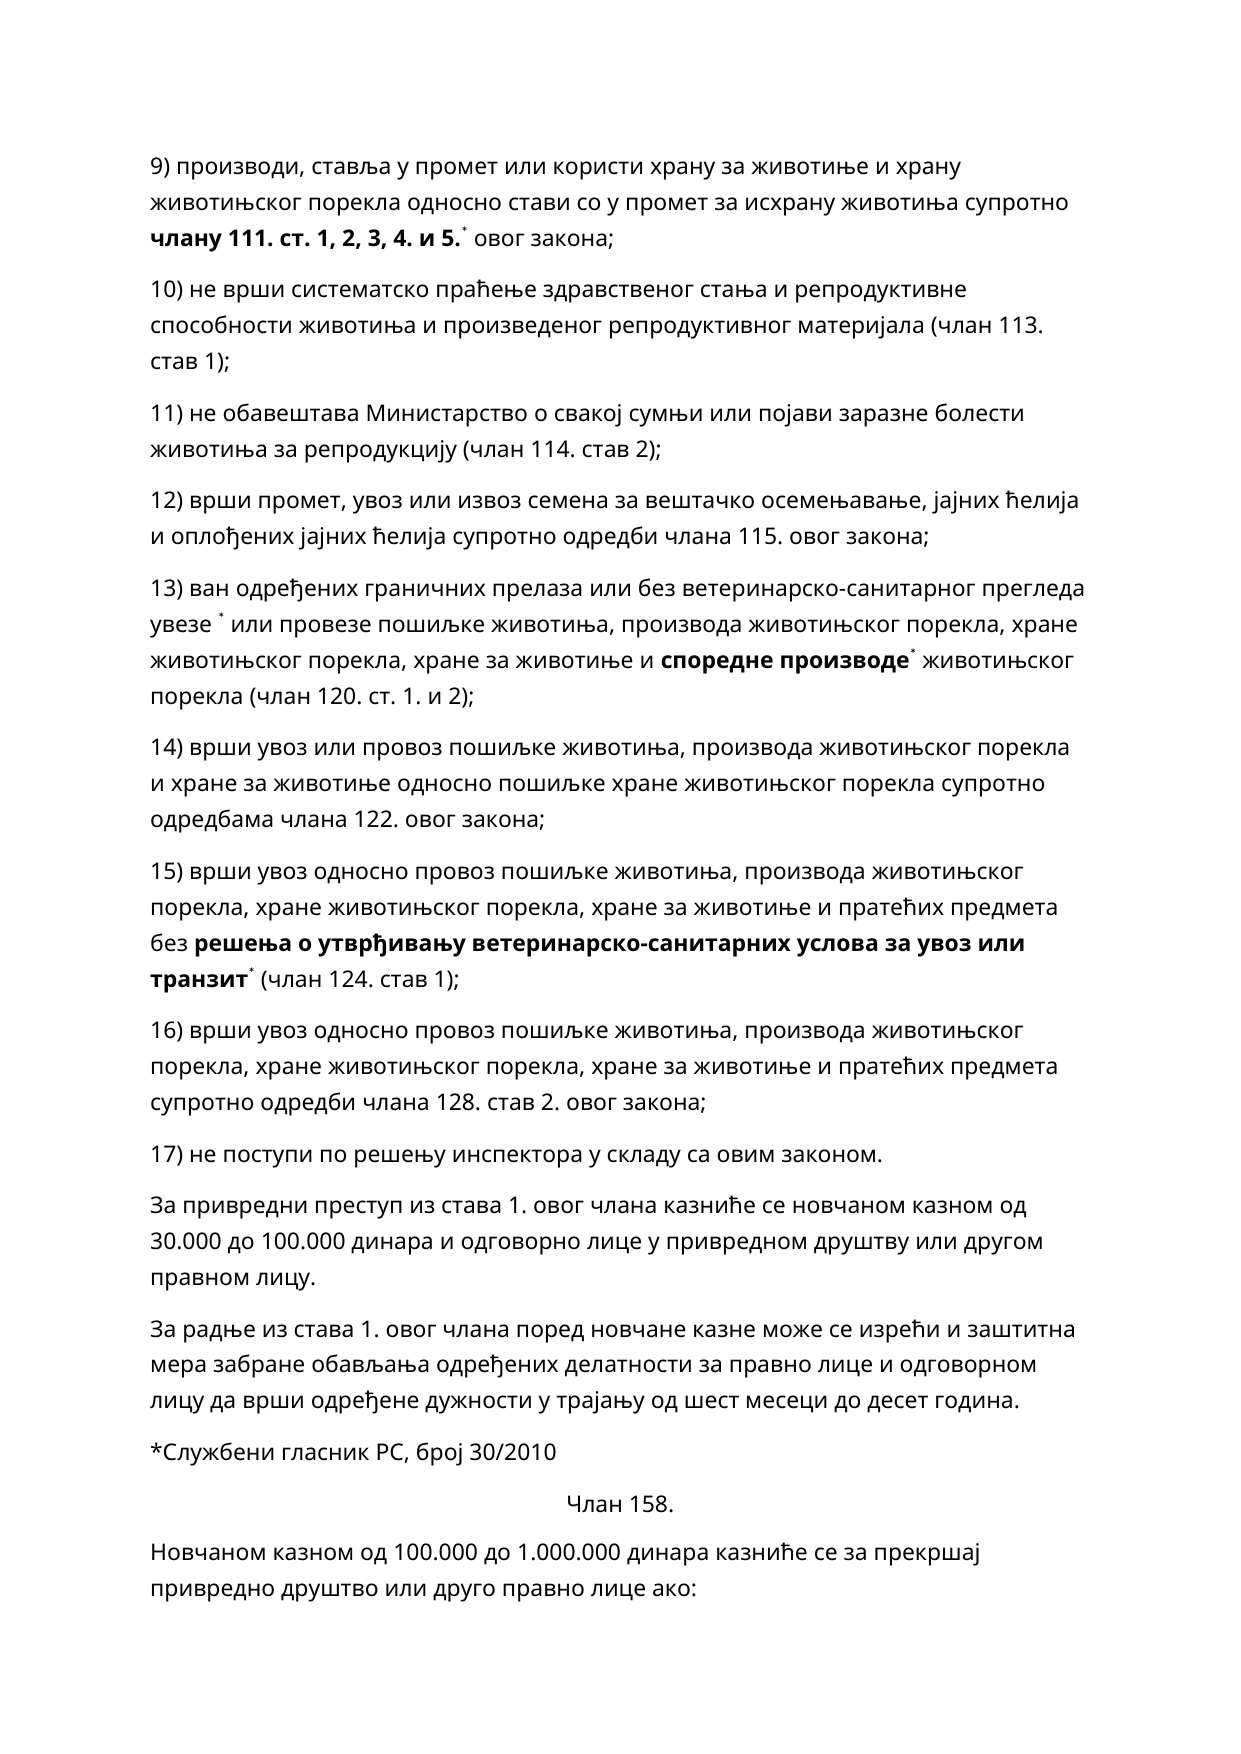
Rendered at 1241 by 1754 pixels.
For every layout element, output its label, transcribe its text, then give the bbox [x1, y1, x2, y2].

text 15) врши увоз односно провоз пошиљке животиња, производа животињског порекла, хране животињског порекла, хране за животиње и пратећих предмета без решења о утврђивању ветеринарско-санитарних услова за увоз или транзит* (члан 124. став 1); [150, 855, 1090, 994]
text 10) не врши систематско праћење здравственог стања и репродуктивне способности животиња и произведеног репродуктивног материјала (члан 113. став 1); [150, 273, 1090, 377]
text *Службени гласник РС, број 30/2010 [150, 1436, 1090, 1467]
text Новчаном казном од 100.000 до 1.000.000 динара казниће се за прекршај привредно друштво или друго правно лице ако: [150, 1536, 1090, 1603]
text 16) врши увоз односно провоз пошиљке животиња, производа животињског порекла, хране животињског порекла, хране за животиње и пратећих предмета супротно одредби члана 128. став 2. овог закона; [150, 1014, 1090, 1117]
text 12) врши промет, увоз или извоз семена за вештачко осемењавање, јајних ћелија и оплођених јајних ћелија супротно одредби члана 115. овог закона; [150, 484, 1090, 552]
text За радње из става 1. овог члана поред новчане казне може се изрећи и заштитна мера забране обављања одређених делатности за правно лице и одговорном лицу да врши одређене дужности у трајању од шест месеци до десет година. [150, 1312, 1090, 1416]
text За привредни преступ из става 1. овог члана казниће се новчаном казном од 30.000 до 100.000 динара и одговорно лице у привредном друштву или другом правном лицу. [150, 1189, 1090, 1292]
text 9) производи, ставља у промет или користи храну за животиње и храну животињског порекла односно стави со у промет за исхрану животиња супротно члану 111. ст. 1, 2, 3, 4. и 5.* овог закона; [150, 150, 1090, 253]
text 17) не поступи по решењу инспектора у складу са овим законом. [150, 1137, 1090, 1169]
text 14) врши увоз или провоз пошиљке животиња, производа животињског порекла и хране за животиње односно пошиљке хране животињског порекла супротно одредбама члана 122. овог закона; [150, 731, 1090, 834]
text 13) ван одређених граничних прелаза или без ветеринарско-санитарног прегледа увезе * или провезе пошиљке животиња, производа животињског порекла, хране животињског порекла, хране за животиње и споредне производе* животињског порекла (члан 120. ст. 1. и 2); [150, 572, 1090, 711]
text Члан 158. [150, 1487, 1090, 1519]
text 11) не обавештава Министарство о свакој сумњи или појави заразне болести животиња за репродукцију (члан 114. став 2); [150, 397, 1090, 464]
